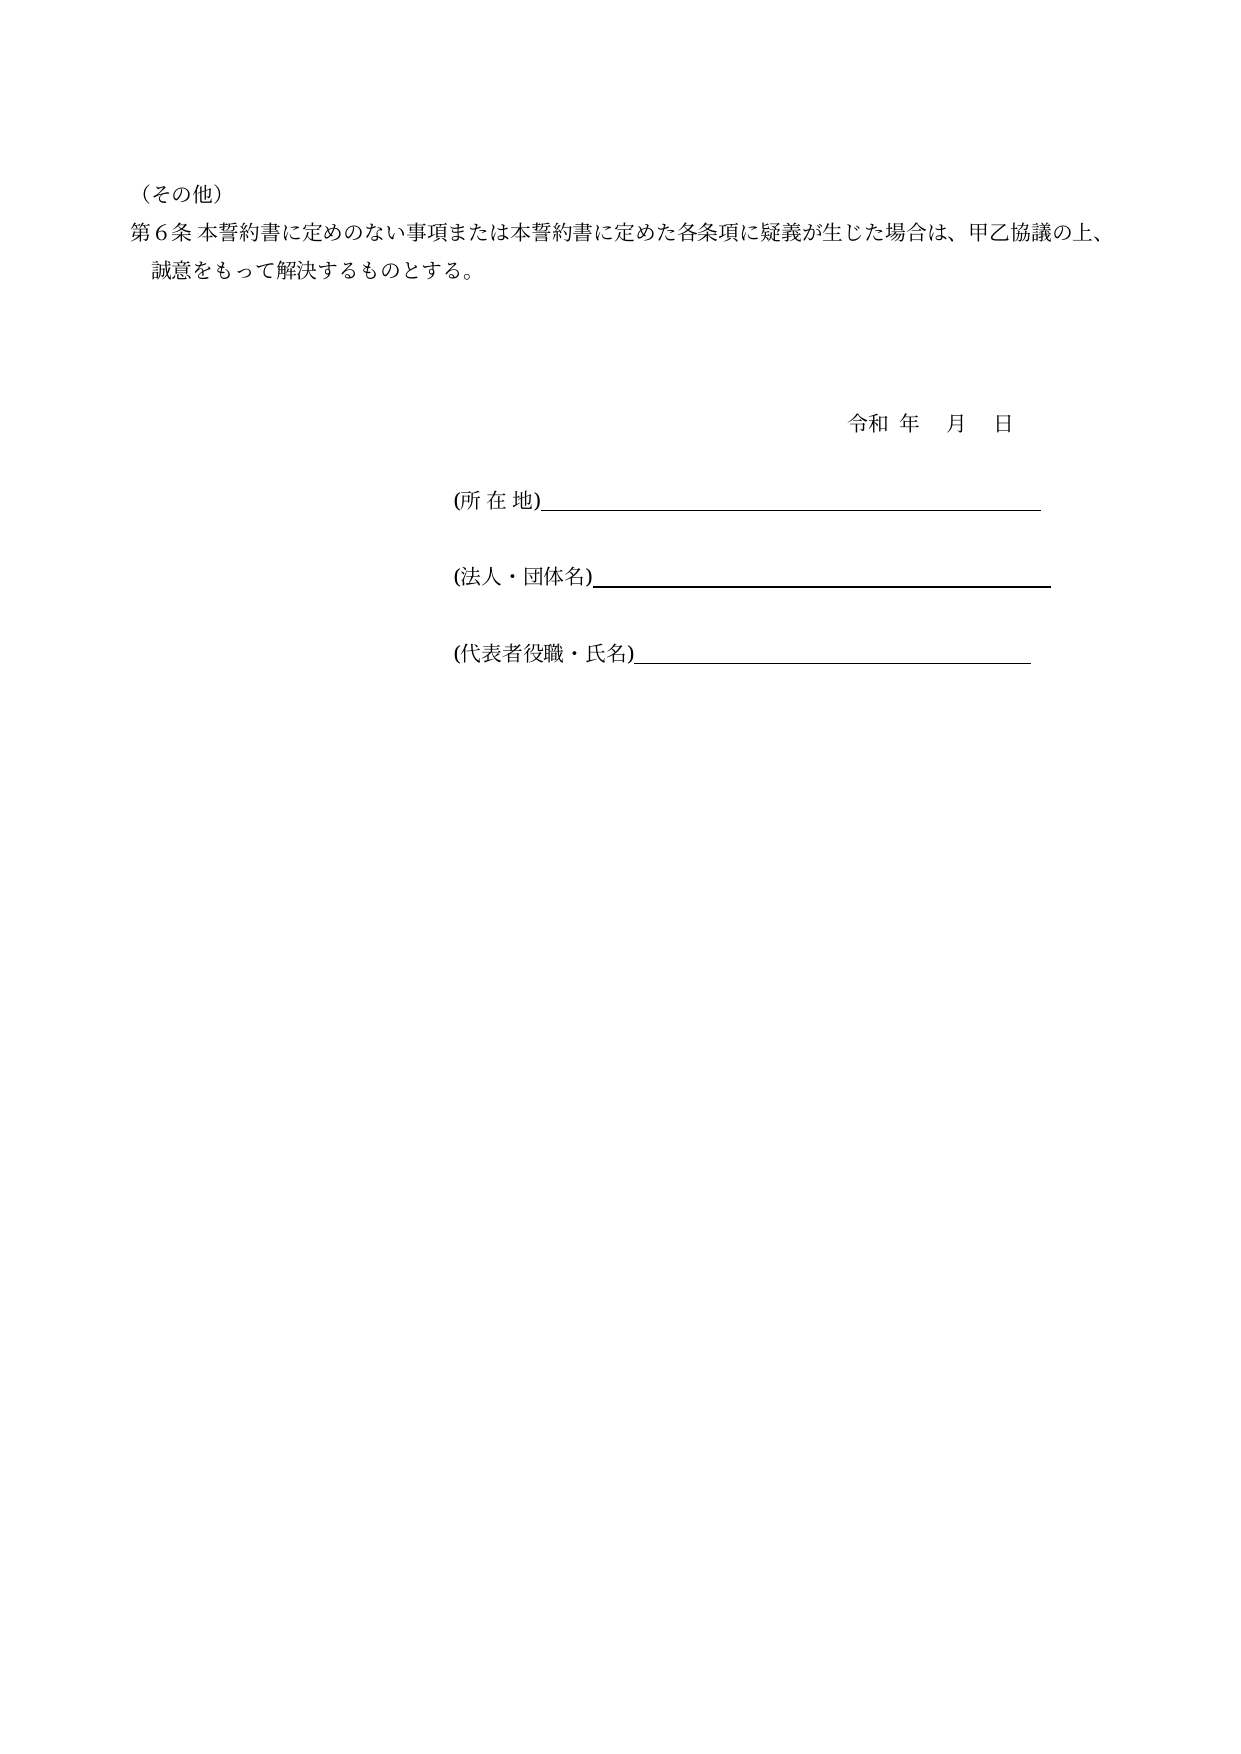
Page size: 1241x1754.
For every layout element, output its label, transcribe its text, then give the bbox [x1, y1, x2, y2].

text (代表者役職・氏名) [130, 633, 1110, 671]
text 令和 年 月 日 [130, 403, 1110, 442]
text (所 在 地) [130, 480, 1110, 518]
text (法人・団体名) [130, 556, 1110, 595]
text 第６条 本誓約書に定めのない事項または本誓約書に定めた各条項に疑義が生じた場合は、甲乙協議の上、誠意をもって解決するものとする。 [130, 212, 1110, 289]
text （その他） [130, 174, 1110, 212]
